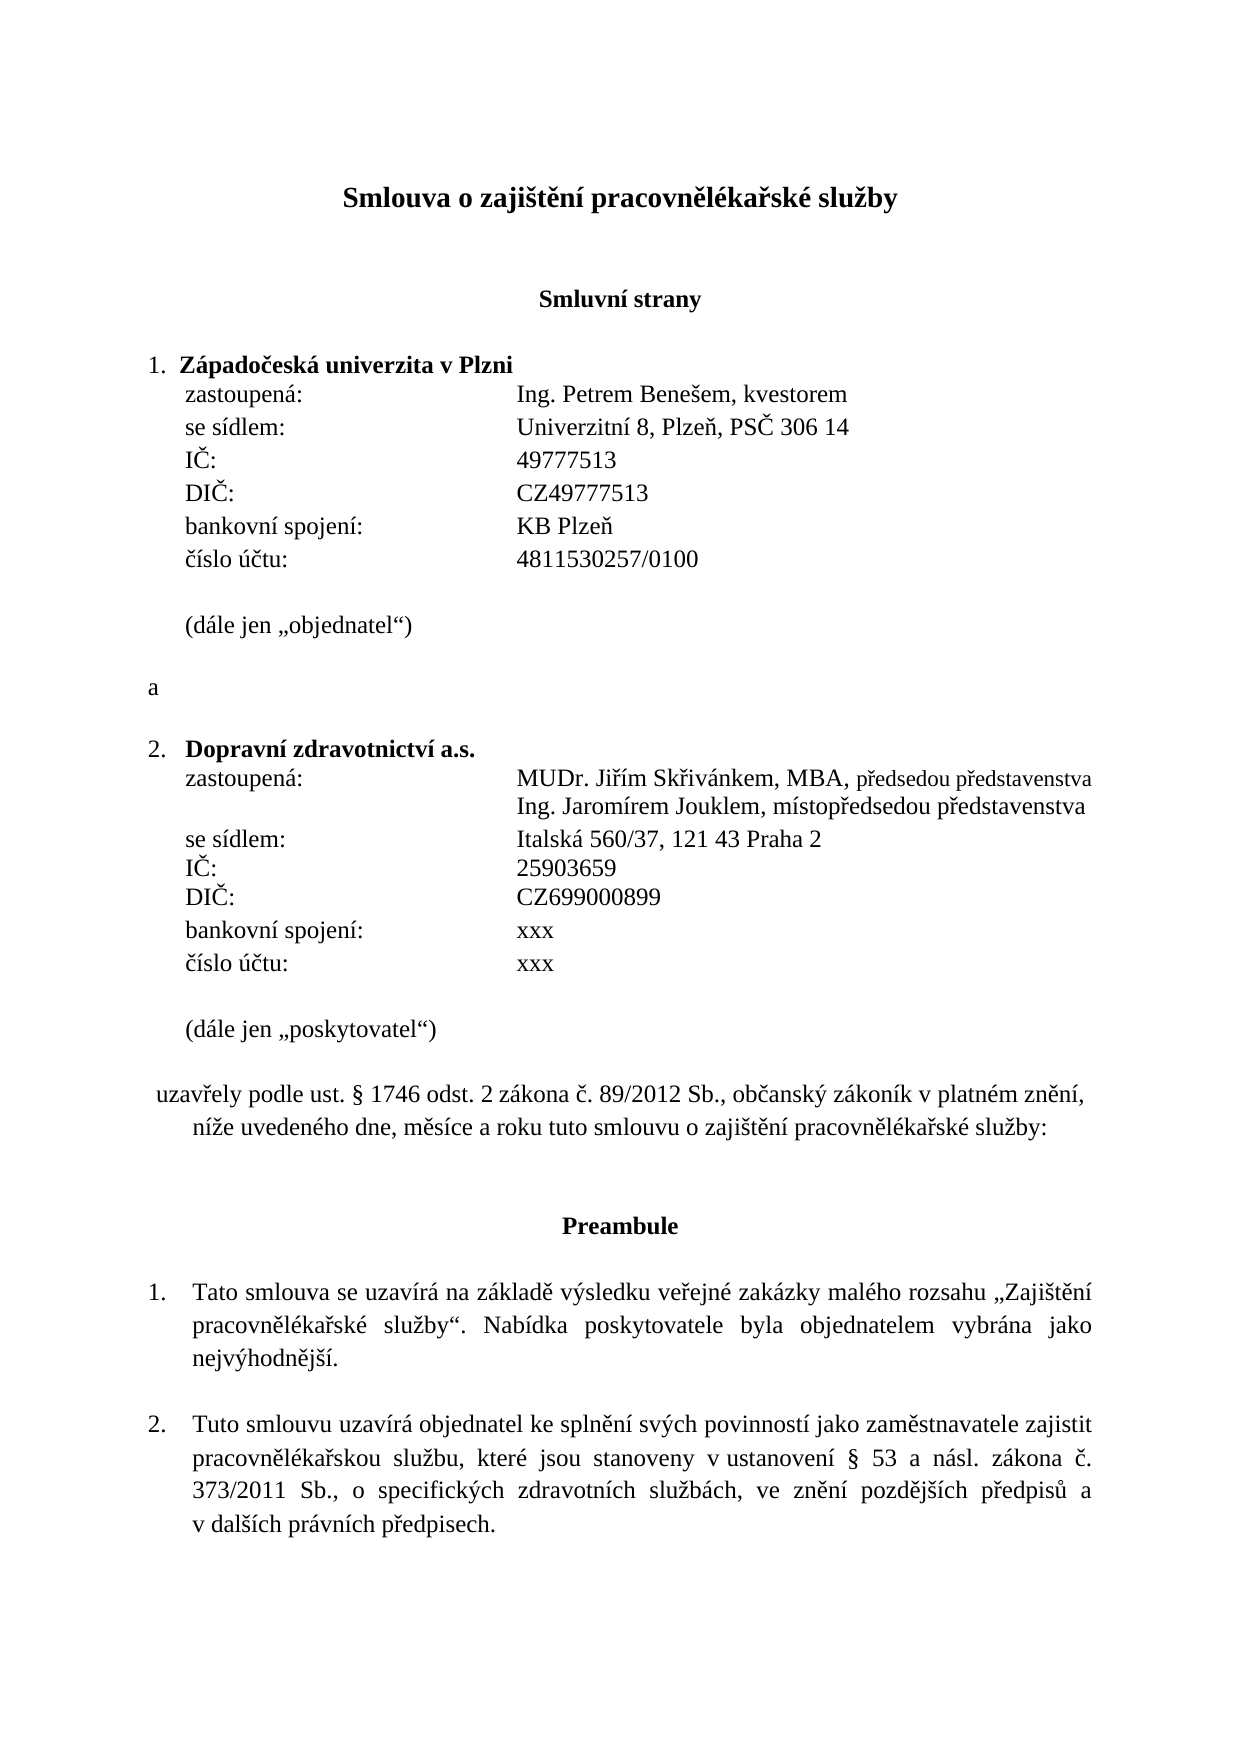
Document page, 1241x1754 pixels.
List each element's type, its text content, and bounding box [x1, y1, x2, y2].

text 2. Tuto smlouvu uzavírá objednatel ke splnění svých povinností jako zaměstnavatele zajistit pracovnělékařskou službu, které jsou stanoveny v ustanovení § 53 a násl. zákona č. 373/2011 Sb., o specifických zdravotních službách, ve znění pozdějších předpisů a v dalších právních předpisech. [148, 1409, 1093, 1537]
text číslo účtu: xxx [148, 948, 1093, 977]
text Preambule [148, 1211, 1093, 1240]
text zastoupená: Ing. Petrem Benešem, kvestorem [148, 379, 1093, 408]
text (dále jen „objednatel“) [148, 610, 1093, 639]
text Ing. Jaromírem Jouklem, místopředsedou představenstva [148, 791, 1093, 820]
text IČ: 49777513 [148, 445, 1093, 474]
text a [148, 672, 1093, 701]
text DIČ: CZ699000899 [148, 882, 1093, 911]
text 1. Tato smlouva se uzavírá na základě výsledku veřejné zakázky malého rozsahu „Zajištění pracovnělékařské služby“. Nabídka poskytovatele byla objednatelem vybrána jako nejvýhodnější. [148, 1277, 1093, 1372]
text bankovní spojení: xxx [148, 915, 1093, 944]
text bankovní spojení: KB Plzeň [148, 511, 1093, 540]
text (dále jen „poskytovatel“) [148, 1014, 1093, 1043]
subtitle zastoupená: MUDr. Jiřím Skřivánkem, MBA, předsedou představenstva [148, 763, 1093, 791]
text uzavřely podle ust. § 1746 odst. 2 zákona č. 89/2012 Sb., občanský zákoník v platném znění, níže uvedeného dne, měsíce a roku tuto smlouvu o zajištění pracovnělékařské služby: [148, 1079, 1093, 1141]
text Smlouva o zajištění pracovnělékařské služby [148, 180, 1093, 213]
text DIČ: CZ49777513 [148, 478, 1093, 507]
text číslo účtu: 4811530257/0100 [148, 544, 1093, 573]
text Smluvní strany [148, 284, 1093, 313]
text 1. Západočeská univerzita v Plzni [148, 351, 1093, 379]
text se sídlem: Univerzitní 8, Plzeň, PSČ 306 14 [148, 412, 1093, 441]
subtitle IČ: 25903659 [148, 853, 1093, 882]
subtitle se sídlem: Italská 560/37, 121 43 Praha 2 [148, 824, 1093, 853]
text 2. Dopravní zdravotnictví a.s. [148, 734, 1093, 763]
